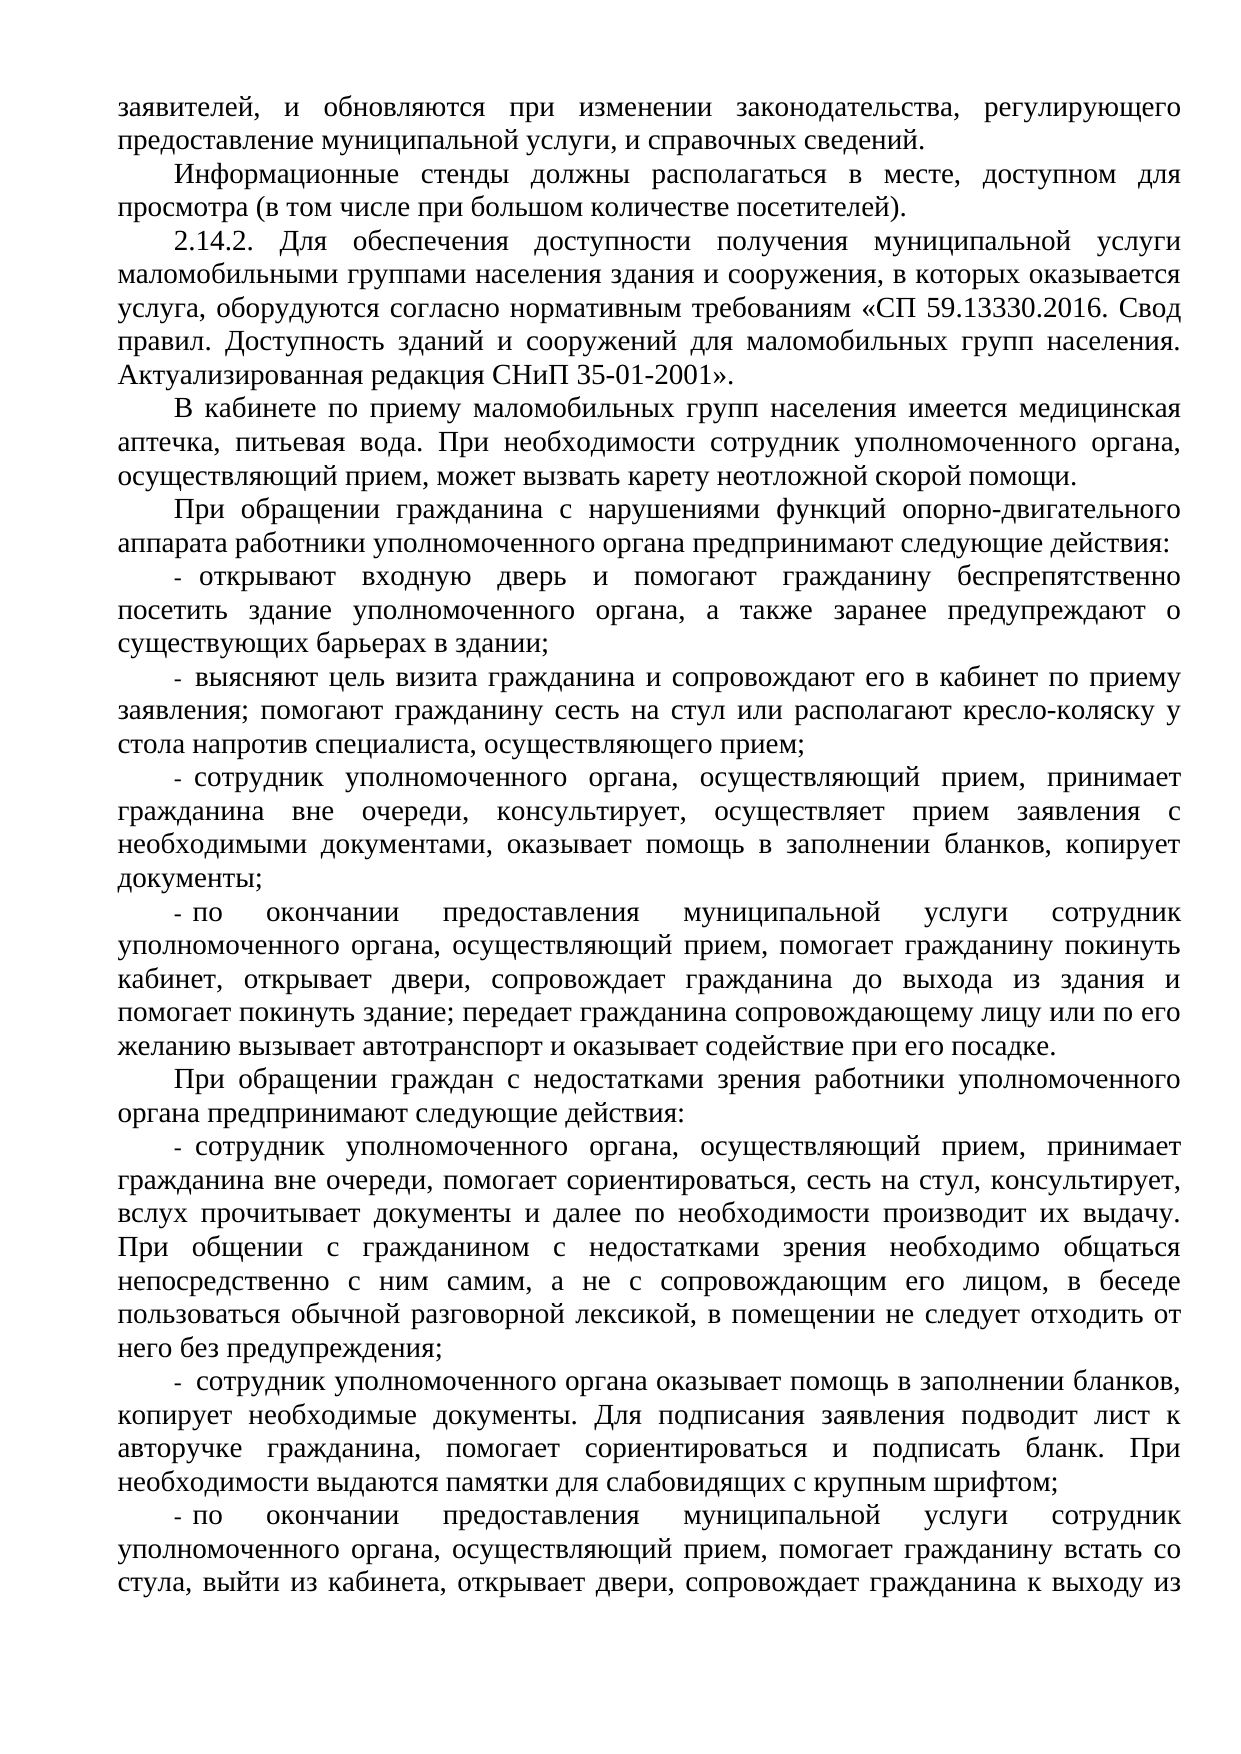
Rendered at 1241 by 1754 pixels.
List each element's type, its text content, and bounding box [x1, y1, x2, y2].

list сотрудник уполномоченного органа, осуществляющий прием, принимает гражданина вне очереди, консультирует, осуществляет прием заявления с необходимыми документами, оказывает помощь в заполнении бланков, копирует документы; [117, 759, 1182, 894]
text 2.14.2. Для обеспечения доступности получения муниципальной услуги маломобильными группами населения здания и сооружения, в которых оказывается услуга, оборудуются согласно нормативным требованиям «СП 59.13330.2016. Свод правил. Доступность зданий и сооружений для маломобильных групп населения. Актуализированная редакция СНиП 35-01-2001». [117, 223, 1182, 391]
text Информационные стенды должны располагаться в месте, доступном для просмотра (в том числе при большом количестве посетителей). [117, 156, 1182, 223]
text При обращении гражданина с нарушениями функций опорно-двигательного аппарата работники уполномоченного органа предпринимают следующие действия: [117, 491, 1182, 558]
text В кабинете по приему маломобильных групп населения имеется медицинская аптечка, питьевая вода. При необходимости сотрудник уполномоченного органа, осуществляющий прием, может вызвать карету неотложной скорой помощи. [117, 391, 1182, 491]
list по окончании предоставления муниципальной услуги сотрудник уполномоченного органа, осуществляющий прием, помогает гражданину покинуть кабинет, открывает двери, сопровождает гражданина до выхода из здания и помогает покинуть здание; передает гражданина сопровождающему лицу или по его желанию вызывает автотранспорт и оказывает содействие при его посадке. [117, 894, 1182, 1061]
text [117, 89, 1182, 156]
list выясняют цель визита гражданина и сопровождают его в кабинет по приему заявления; помогают гражданину сесть на стул или располагают кресло-коляску у стола напротив специалиста, осуществляющего прием; [117, 659, 1182, 759]
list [117, 1497, 1182, 1598]
text При обращении граждан с недостатками зрения работники уполномоченного органа предпринимают следующие действия: [117, 1061, 1182, 1128]
list сотрудник уполномоченного органа оказывает помощь в заполнении бланков, копирует необходимые документы. Для подписания заявления подводит лист к авторучке гражданина, помогает сориентироваться и подписать бланк. При необходимости выдаются памятки для слабовидящих с крупным шрифтом; [117, 1363, 1182, 1497]
list сотрудник уполномоченного органа, осуществляющий прием, принимает гражданина вне очереди, помогает сориентироваться, сесть на стул, консультирует, вслух прочитывает документы и далее по необходимости производит их выдачу. При общении с гражданином с недостатками зрения необходимо общаться непосредственно с ним самим, а не с сопровождающим его лицом, в беседе пользоваться обычной разговорной лексикой, в помещении не следует отходить от него без предупреждения; [117, 1128, 1182, 1363]
list открывают входную дверь и помогают гражданину беспрепятственно посетить здание уполномоченного органа, а также заранее предупреждают о существующих барьерах в здании; [117, 558, 1182, 659]
